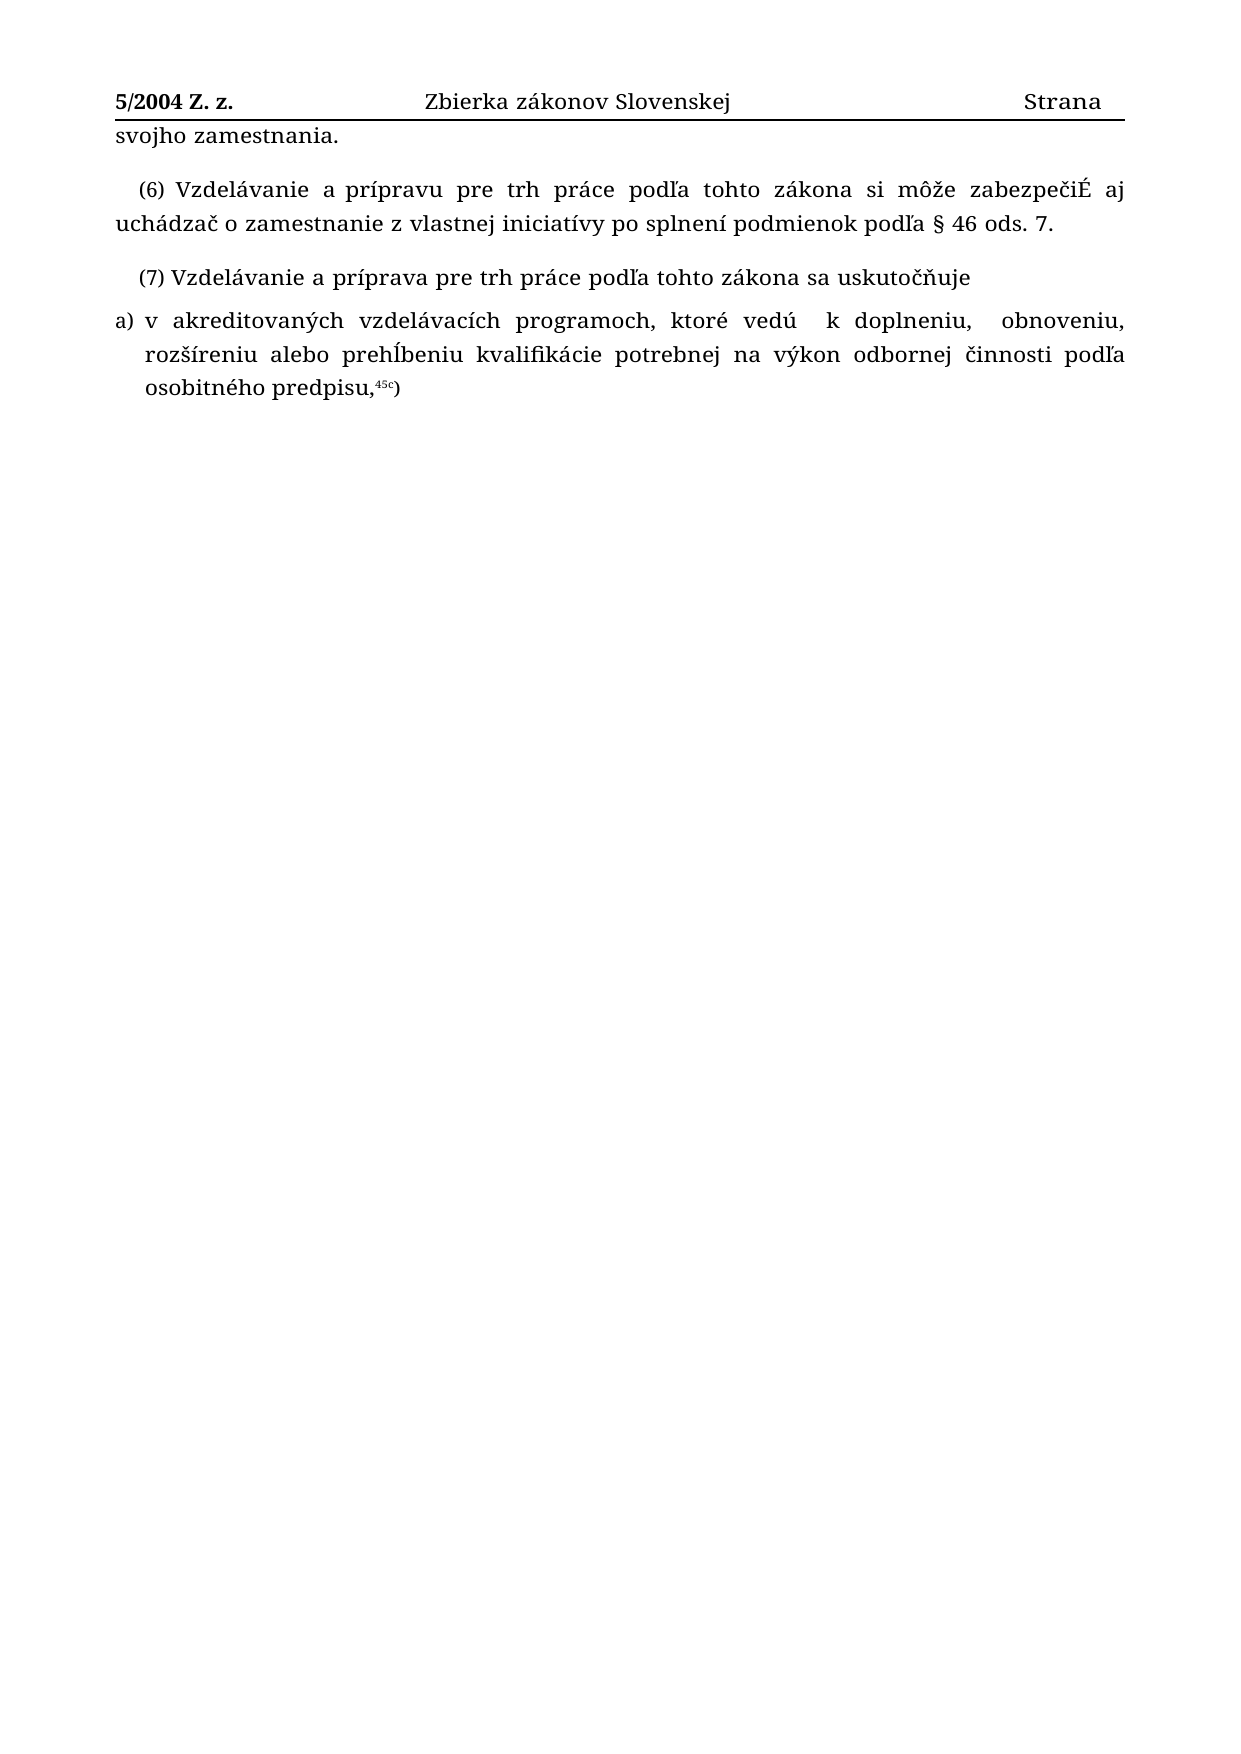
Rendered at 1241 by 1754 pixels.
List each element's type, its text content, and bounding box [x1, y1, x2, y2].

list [115, 121, 1125, 149]
list Vzdelávanie a prípravu pre trh práce podľa tohto zákona si môže zabezpečiÉ aj uchádzač o zamestnanie z vlastnej iniciatívy po splnení podmienok podľa § 46 ods. 7. [115, 175, 1125, 237]
list Vzdelávanie a príprava pre trh práce podľa tohto zákona sa uskutočňuje [139, 263, 1136, 291]
list v akreditovaných vzdelávacích programoch, ktoré vedú k doplneniu, obnoveniu, rozšíreniu alebo prehĺbeniu kvalifikácie potrebnej na výkon odbornej činnosti podľa osobitného predpisu,45c) [115, 306, 1125, 402]
